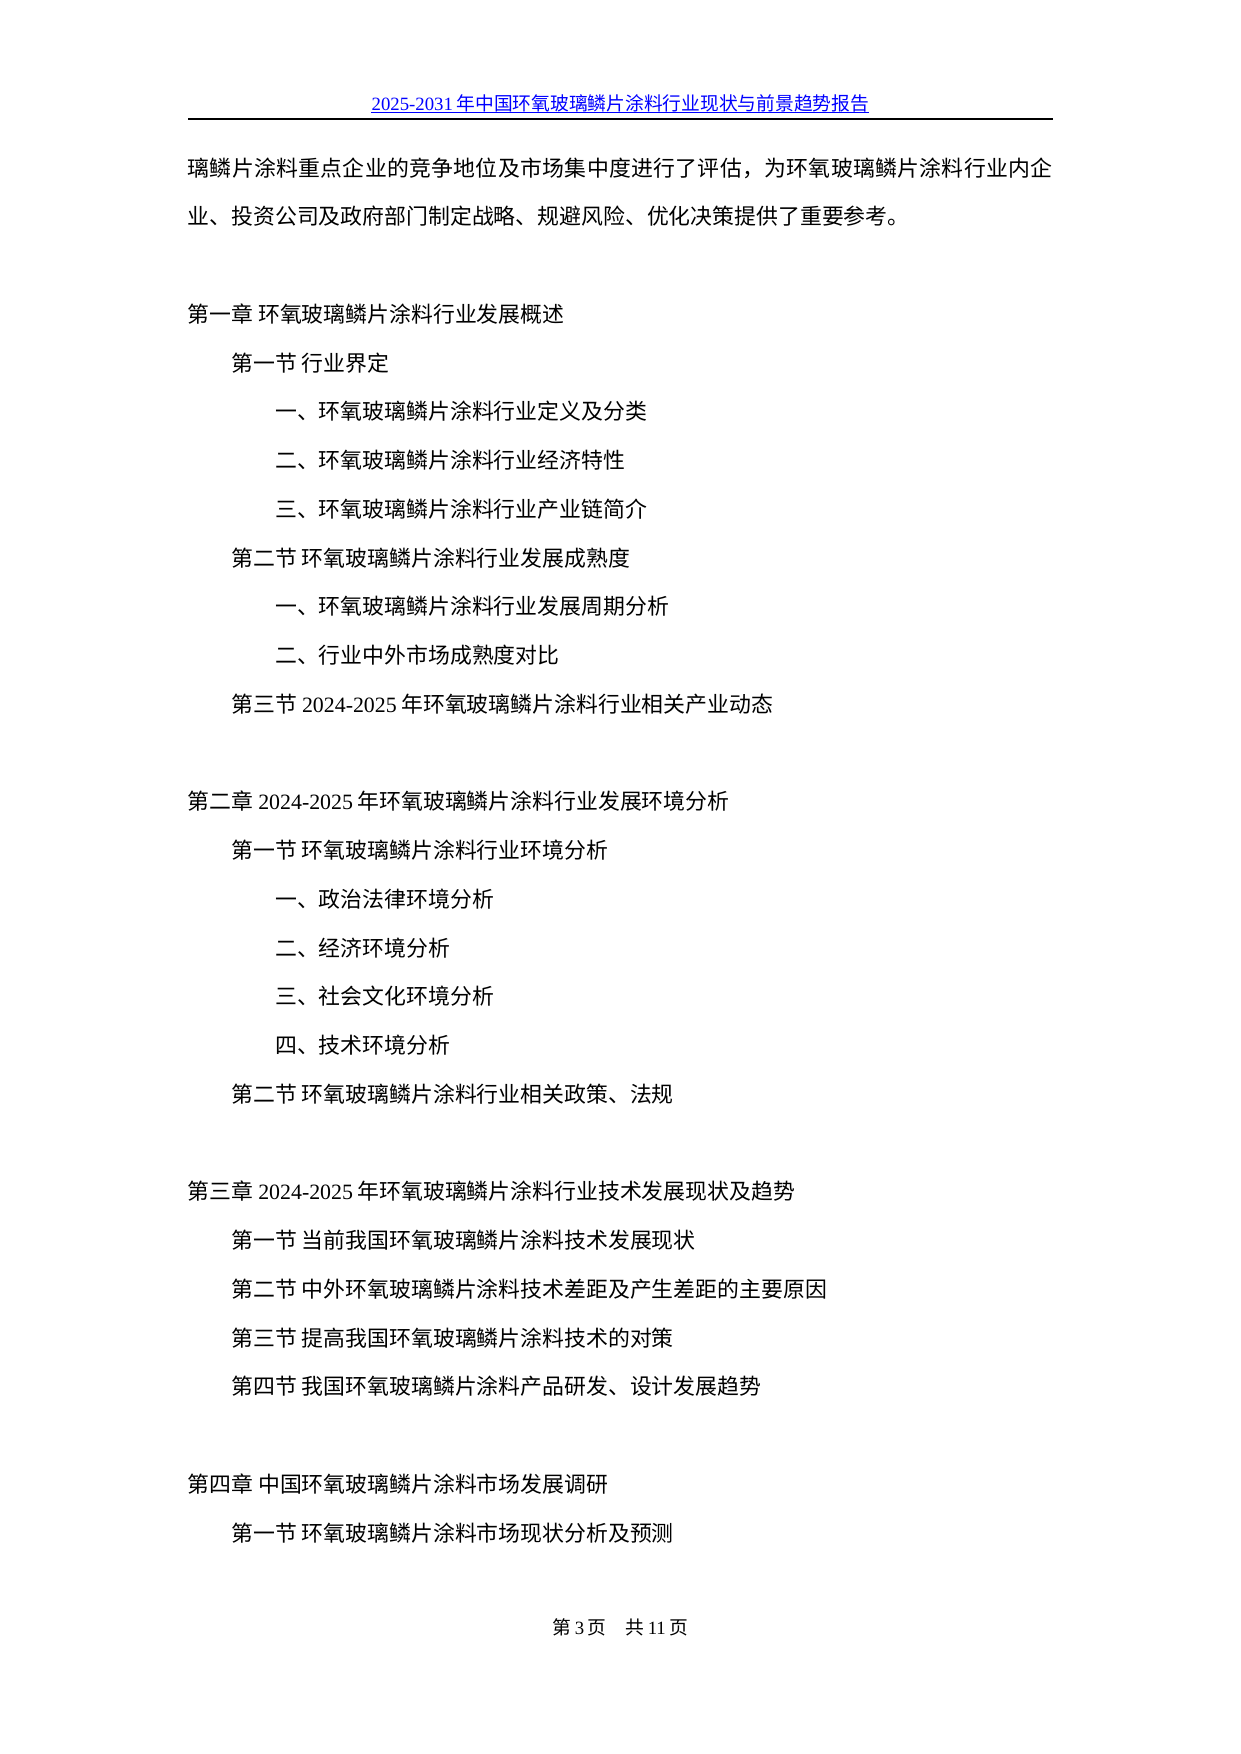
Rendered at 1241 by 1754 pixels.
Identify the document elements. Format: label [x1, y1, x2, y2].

text [187, 150, 1053, 1548]
